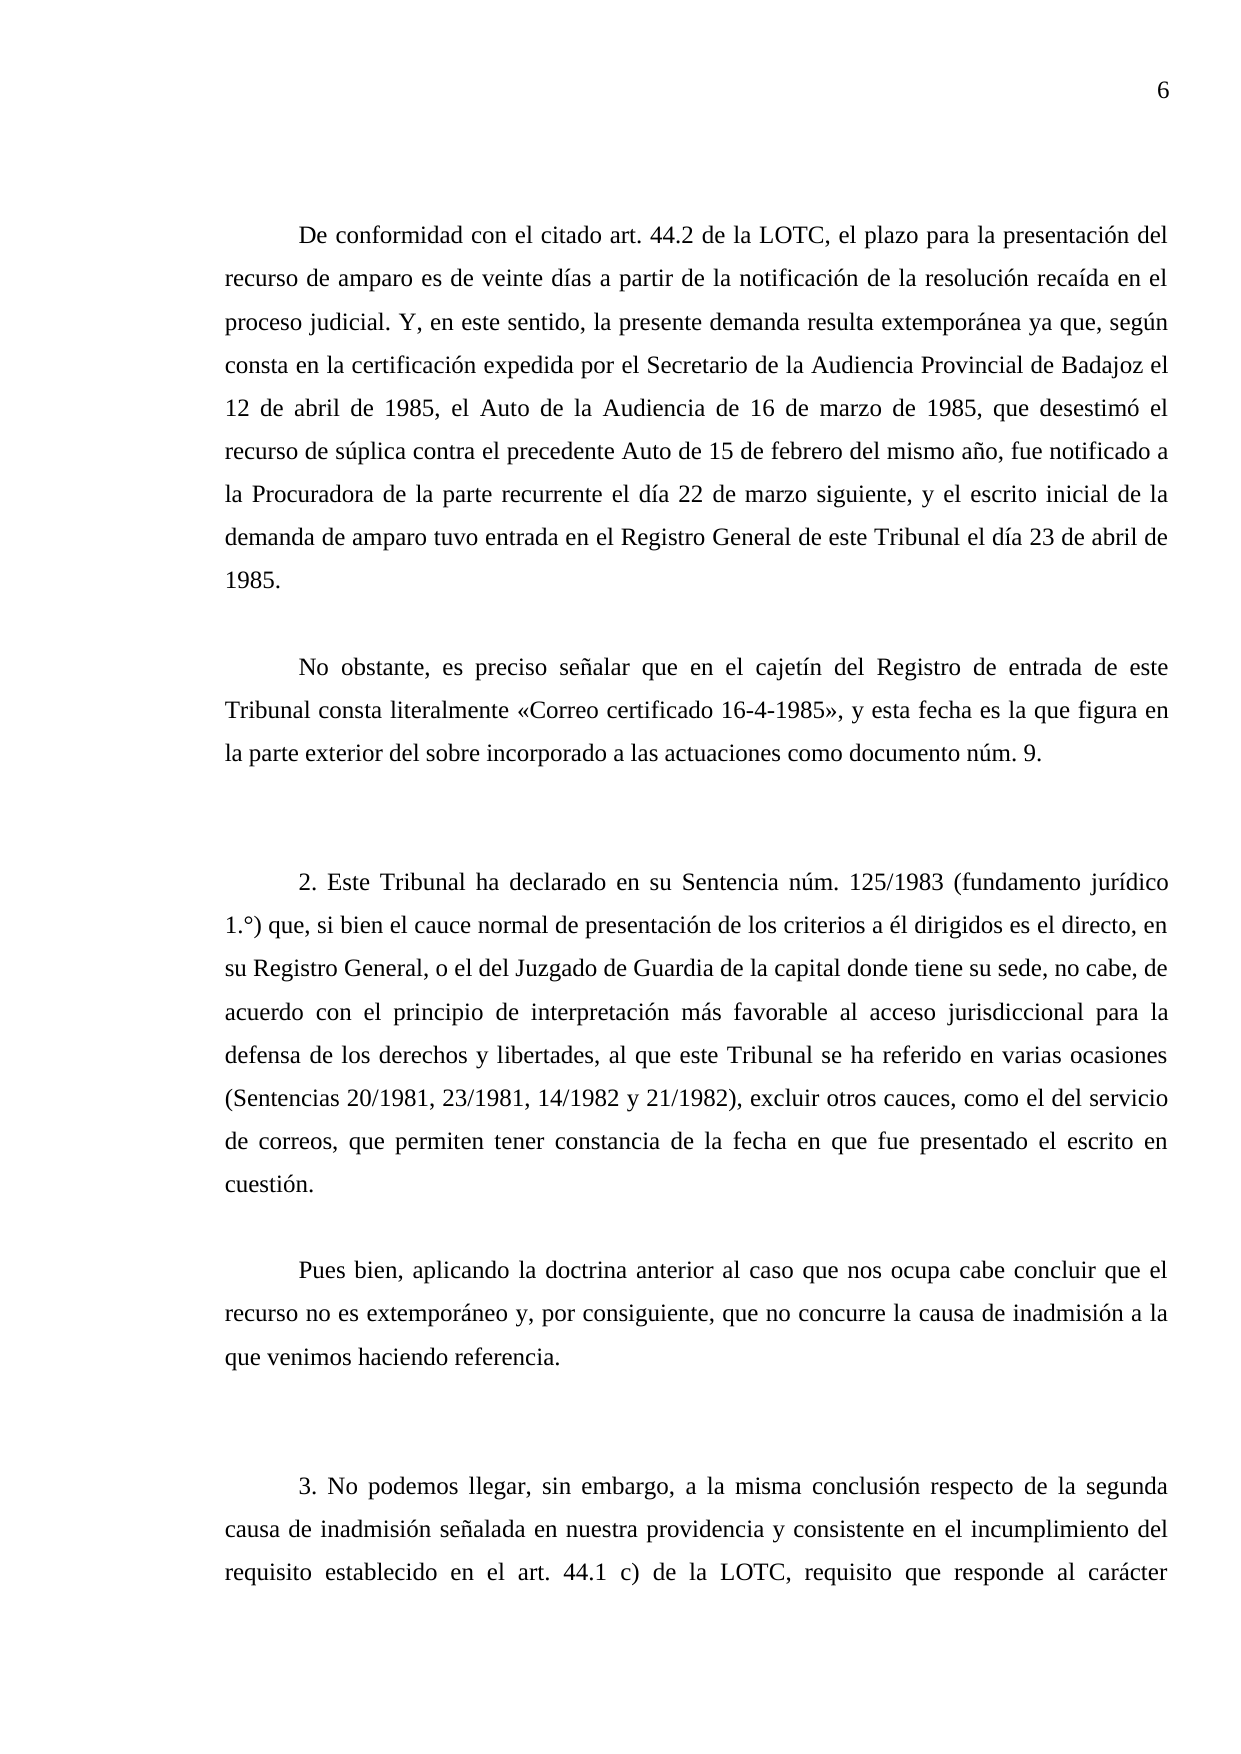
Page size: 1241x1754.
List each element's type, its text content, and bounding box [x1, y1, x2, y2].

text De conformidad con el citado art. 44.2 de la LOTC, el plazo para la presentación del recurso de amparo es de veinte días a partir de la notificación de la resolución recaída en el proceso judicial. Y, en este sentido, la presente demanda resulta extemporánea ya que, según consta en la certificación expedida por el Secretario de la Audiencia Provincial de Badajoz el 12 de abril de 1985, el Auto de la Audiencia de 16 de marzo de 1985, que desestimó el recurso de súplica contra el precedente Auto de 15 de febrero del mismo año, fue notificado a la Procuradora de la parte recurrente el día 22 de marzo siguiente, y el escrito inicial de la demanda de amparo tuvo entrada en el Registro General de este Tribunal el día 23 de abril de 1985. [224, 220, 1169, 594]
text Pues bien, aplicando la doctrina anterior al caso que nos ocupa cabe concluir que el recurso no es extemporáneo y, por consiguiente, que no concurre la causa de inadmisión a la que venimos haciendo referencia. [224, 1255, 1169, 1370]
text No obstante, es preciso señalar que en el cajetín del Registro de entrada de este Tribunal consta literalmente «Correo certificado 16-4-1985», y esta fecha es la que figura en la parte exterior del sobre incorporado a las actuaciones como documento núm. 9. [224, 652, 1169, 767]
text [224, 1471, 1169, 1586]
text 2. Este Tribunal ha declarado en su Sentencia núm. 125/1983 (fundamento jurídico 1.°) que, si bien el cauce normal de presentación de los criterios a él dirigidos es el directo, en su Registro General, o el del Juzgado de Guardia de la capital donde tiene su sede, no cabe, de acuerdo con el principio de interpretación más favorable al acceso jurisdiccional para la defensa de los derechos y libertades, al que este Tribunal se ha referido en varias ocasiones (Sentencias 20/1981, 23/1981, 14/1982 y 21/1982), excluir otros cauces, como el del servicio de correos, que permiten tener constancia de la fecha en que fue presentado el escrito en cuestión. [224, 867, 1169, 1198]
